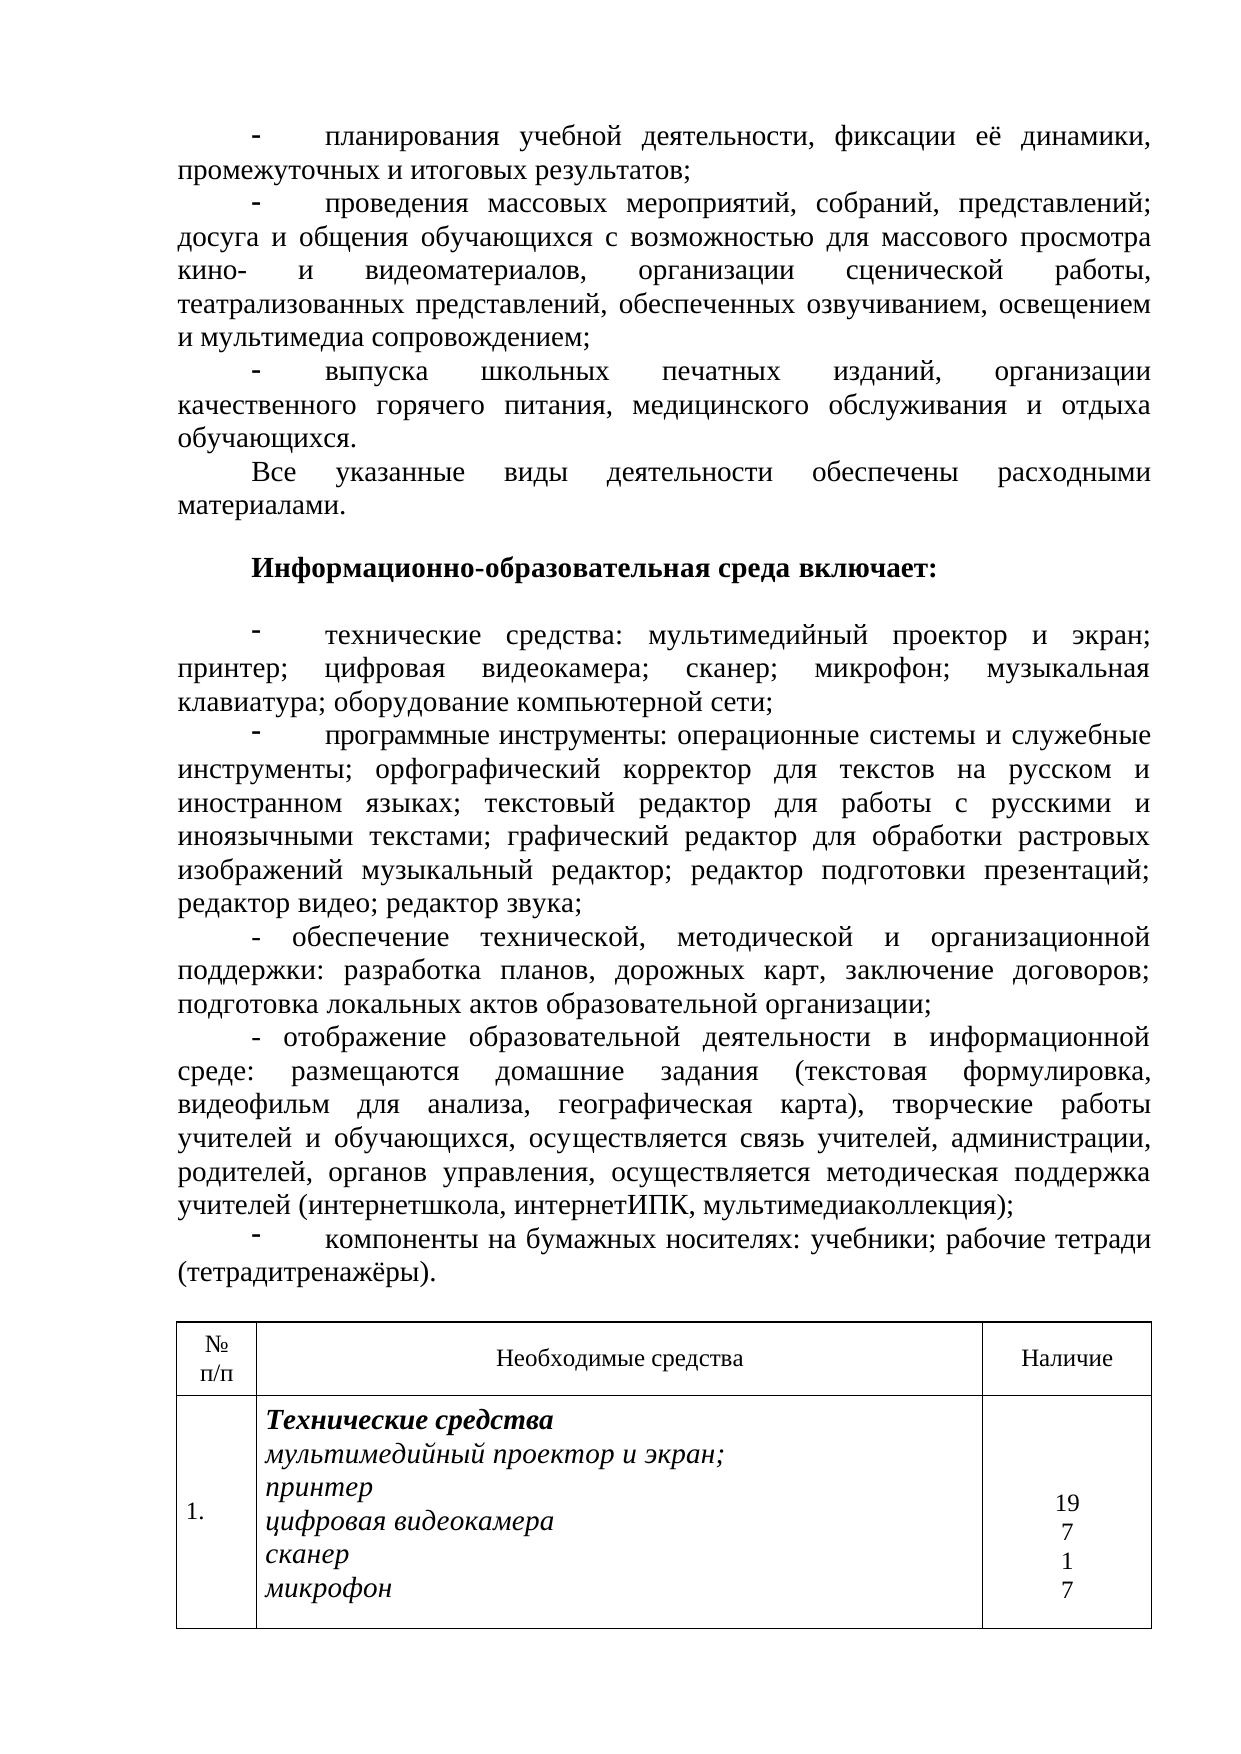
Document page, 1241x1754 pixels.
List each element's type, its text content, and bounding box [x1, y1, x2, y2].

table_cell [983, 1396, 1151, 1627]
list планирования учебной деятельности, фиксации её динамики, промежуточных и итоговых результатов; [177, 118, 1152, 185]
table_header Наличие [983, 1323, 1151, 1395]
table_header Необходимые средства [257, 1323, 982, 1395]
table_header № п/п [177, 1323, 256, 1395]
table_cell 1. [177, 1396, 256, 1627]
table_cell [257, 1396, 982, 1627]
text - обеспечение технической, методической и организационной поддержки: разработка планов, дорожных карт, заключение договоров; подготовка локальных актов образовательной организации; [177, 919, 1152, 1019]
text Все указанные виды деятельности обеспечены расходными материалами. [177, 454, 1152, 521]
list технические средства: мультимедийный проектор и экран; принтер; цифровая видеокамера; сканер; микрофон; музыкальная клавиатура; оборудование компьютерной сети; [177, 617, 1152, 717]
text Информационно-образовательная среда включает: [177, 550, 1152, 583]
list компоненты на бумажных носителях: учебники; рабочие тетради (тетради­тренажёры). [177, 1221, 1152, 1288]
list программные инструменты: операционные системы и служебные инструменты; орфографический корректор для текстов на русском и иностранном языках; текстовый редактор для работы с русскими и иноязычными текстами; графический редактор для обработки растровых изображений музыкальный редактор; редактор подготовки презентаций; редактор видео; редактор звука; [177, 717, 1152, 919]
list выпуска школьных печатных изданий, организации качественного горячего питания, медицинского обслуживания и отдыха обучающихся. [177, 353, 1152, 454]
text - отображение образовательной деятельности в информационной среде: размещаются домашние задания (текстовая формулировка, видеофильм для анализа, географическая карта), творческие работы учителей и обучающихся, осуществляется связь учителей, администрации, родителей, органов управления, осуществляется методическая поддержка учителей (интернет­школа, интернет­ИПК, мультимедиаколлекция); [177, 1019, 1152, 1221]
list проведения массовых мероприятий, собраний, представлений; досуга и общения обучающихся с возможностью для массового просмотра кино- и видеоматериалов, организации сценической работы, театрализованных представлений, обеспеченных озвучиванием, освещением и мультимедиа сопровождением; [177, 185, 1152, 353]
